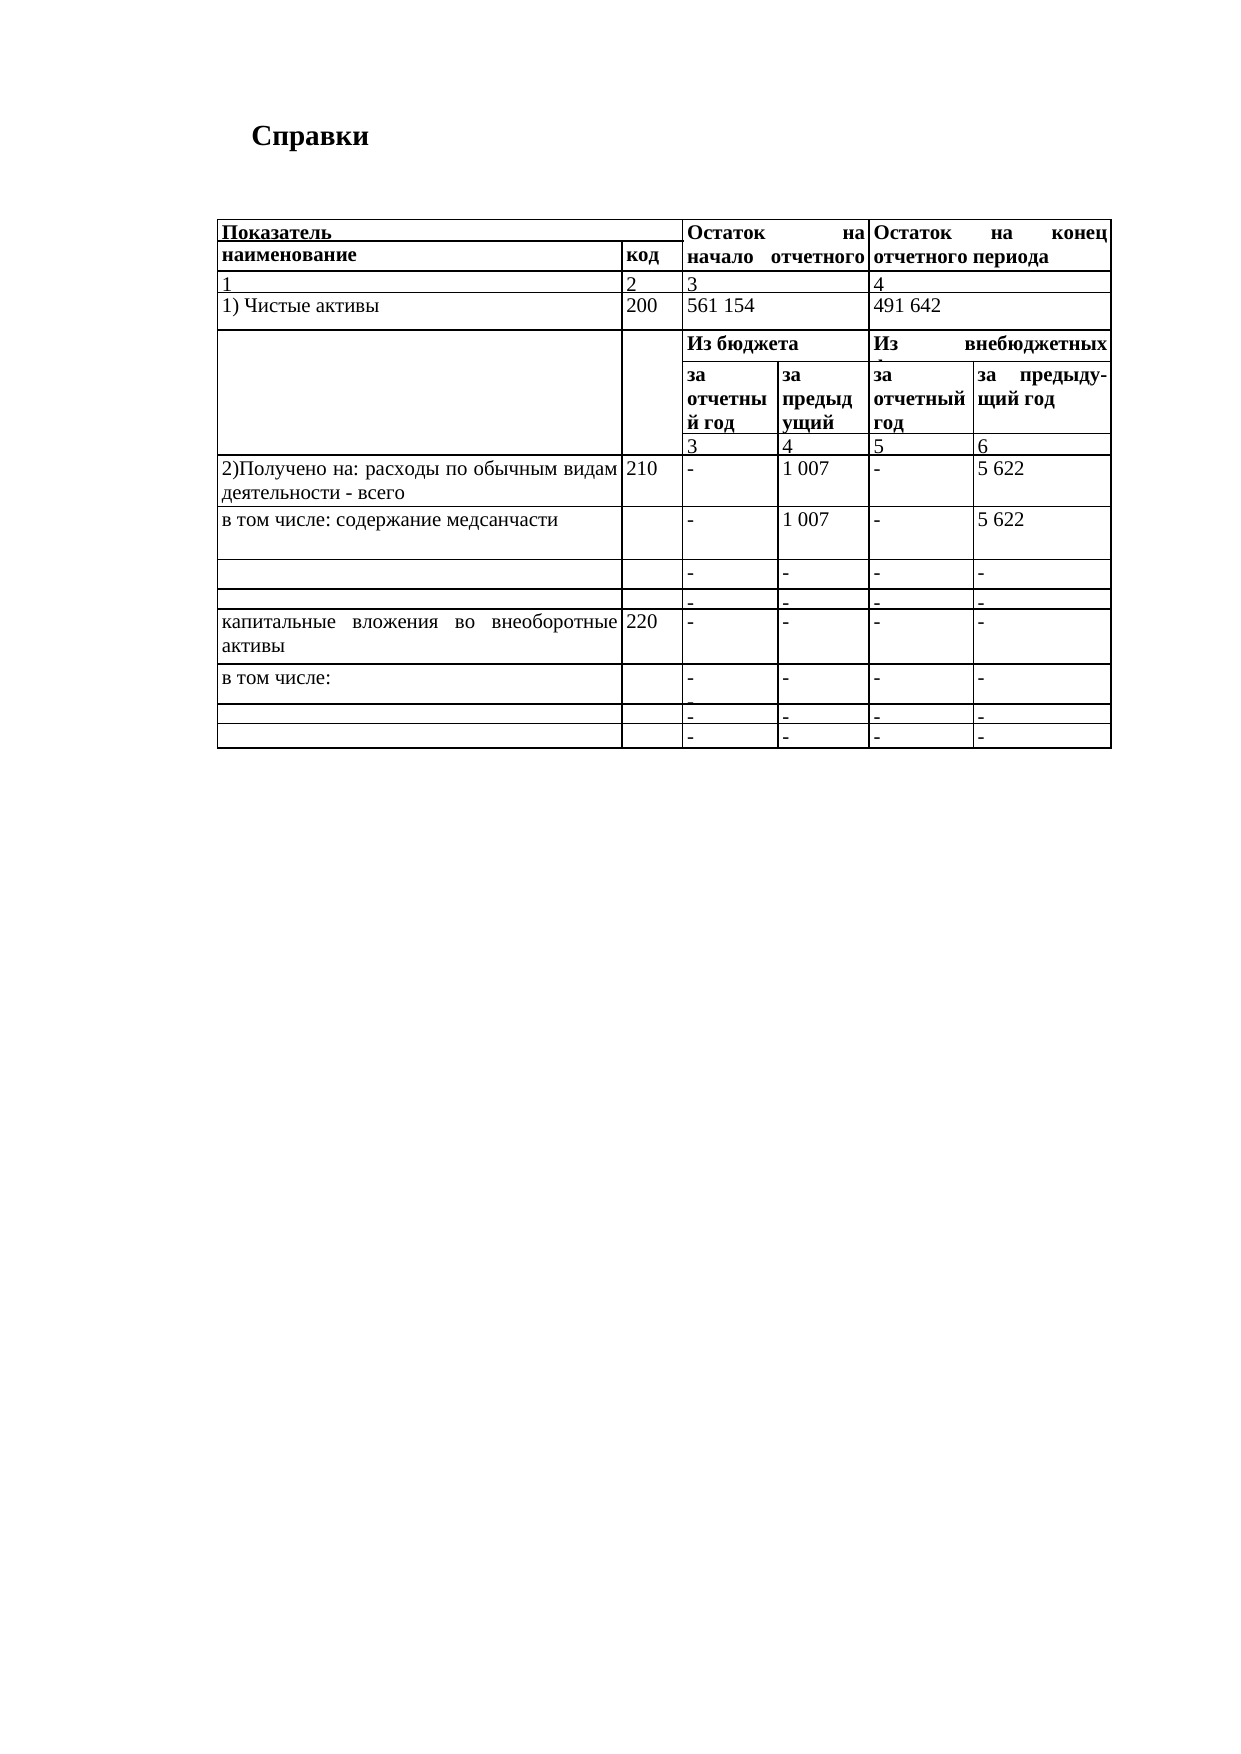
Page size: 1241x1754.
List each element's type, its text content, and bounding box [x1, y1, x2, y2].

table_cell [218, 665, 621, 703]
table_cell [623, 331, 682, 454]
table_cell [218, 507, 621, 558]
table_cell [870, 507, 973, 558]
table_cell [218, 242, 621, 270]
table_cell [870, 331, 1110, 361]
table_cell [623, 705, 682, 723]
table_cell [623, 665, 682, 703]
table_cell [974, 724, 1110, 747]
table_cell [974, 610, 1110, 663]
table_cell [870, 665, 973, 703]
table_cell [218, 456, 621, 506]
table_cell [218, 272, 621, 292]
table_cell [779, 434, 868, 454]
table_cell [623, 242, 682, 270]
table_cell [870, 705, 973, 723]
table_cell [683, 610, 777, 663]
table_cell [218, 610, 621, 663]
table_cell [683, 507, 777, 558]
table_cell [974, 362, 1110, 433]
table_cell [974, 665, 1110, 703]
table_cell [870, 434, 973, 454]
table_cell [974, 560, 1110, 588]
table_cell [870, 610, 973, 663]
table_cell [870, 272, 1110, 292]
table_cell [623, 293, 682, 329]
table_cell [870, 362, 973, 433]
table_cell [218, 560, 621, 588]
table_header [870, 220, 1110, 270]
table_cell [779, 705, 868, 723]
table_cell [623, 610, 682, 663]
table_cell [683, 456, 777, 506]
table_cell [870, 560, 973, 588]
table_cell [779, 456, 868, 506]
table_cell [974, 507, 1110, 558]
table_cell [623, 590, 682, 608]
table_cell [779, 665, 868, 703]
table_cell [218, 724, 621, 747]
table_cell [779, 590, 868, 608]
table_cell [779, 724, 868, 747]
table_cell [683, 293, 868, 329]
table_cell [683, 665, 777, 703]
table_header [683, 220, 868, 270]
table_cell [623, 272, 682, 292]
text Справки [177, 118, 1152, 152]
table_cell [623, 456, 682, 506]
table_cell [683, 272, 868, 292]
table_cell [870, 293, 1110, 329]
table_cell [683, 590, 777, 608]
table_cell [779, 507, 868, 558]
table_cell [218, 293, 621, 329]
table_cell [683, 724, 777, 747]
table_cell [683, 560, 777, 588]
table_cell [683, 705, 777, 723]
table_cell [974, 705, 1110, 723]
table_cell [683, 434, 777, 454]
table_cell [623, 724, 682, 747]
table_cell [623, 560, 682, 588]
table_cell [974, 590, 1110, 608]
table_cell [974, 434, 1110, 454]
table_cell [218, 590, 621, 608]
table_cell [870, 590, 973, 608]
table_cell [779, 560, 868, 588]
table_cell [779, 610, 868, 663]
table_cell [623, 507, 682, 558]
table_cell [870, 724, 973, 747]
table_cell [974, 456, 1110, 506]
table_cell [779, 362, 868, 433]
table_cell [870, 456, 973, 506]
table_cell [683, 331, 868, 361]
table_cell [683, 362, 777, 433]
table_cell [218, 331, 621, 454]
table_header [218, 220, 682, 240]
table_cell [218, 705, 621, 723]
